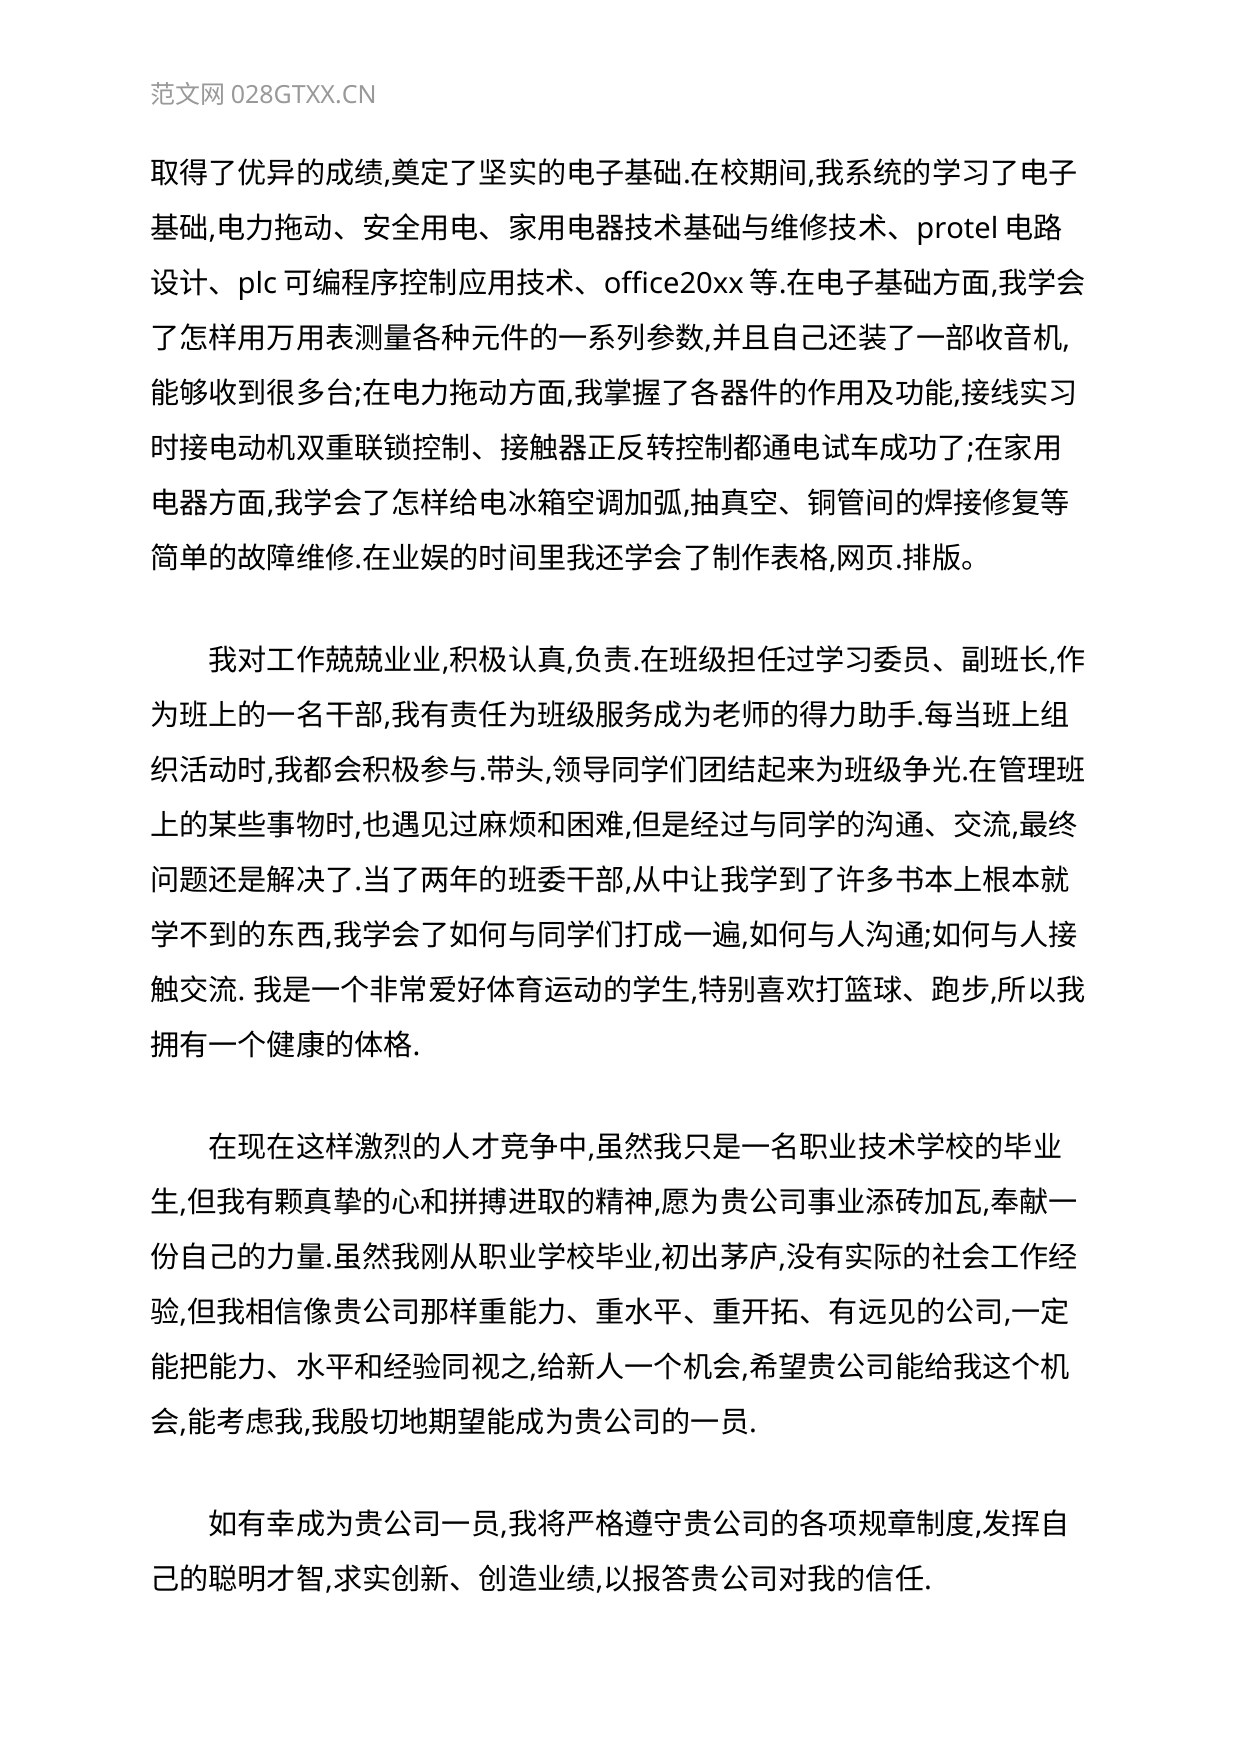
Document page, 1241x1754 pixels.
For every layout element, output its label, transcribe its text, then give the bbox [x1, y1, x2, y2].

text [150, 150, 1090, 577]
text 如有幸成为贵公司一员,我将严格遵守贵公司的各项规章制度,发挥自己的聪明才智,求实创新、创造业绩,以报答贵公司对我的信任. [150, 1501, 1090, 1598]
text 我对工作兢兢业业,积极认真,负责.在班级担任过学习委员、副班长,作为班上的一名干部,我有责任为班级服务成为老师的得力助手.每当班上组织活动时,我都会积极参与.带头,领导同学们团结起来为班级争光.在管理班上的某些事物时,也遇见过麻烦和困难,但是经过与同学的沟通、交流,最终问题还是解决了.当了两年的班委干部,从中让我学到了许多书本上根本就学不到的东西,我学会了如何与同学们打成一遍,如何与人沟通;如何与人接触交流. 我是一个非常爱好体育运动的学生,特别喜欢打篮球、跑步,所以我拥有一个健康的体格. [150, 637, 1090, 1064]
text 在现在这样激烈的人才竞争中,虽然我只是一名职业技术学校的毕业生,但我有颗真挚的心和拼搏进取的精神,愿为贵公司事业添砖加瓦,奉献一份自己的力量.虽然我刚从职业学校毕业,初出茅庐,没有实际的社会工作经验,但我相信像贵公司那样重能力、重水平、重开拓、有远见的公司,一定能把能力、水平和经验同视之,给新人一个机会,希望贵公司能给我这个机会,能考虑我,我殷切地期望能成为贵公司的一员. [150, 1124, 1090, 1441]
